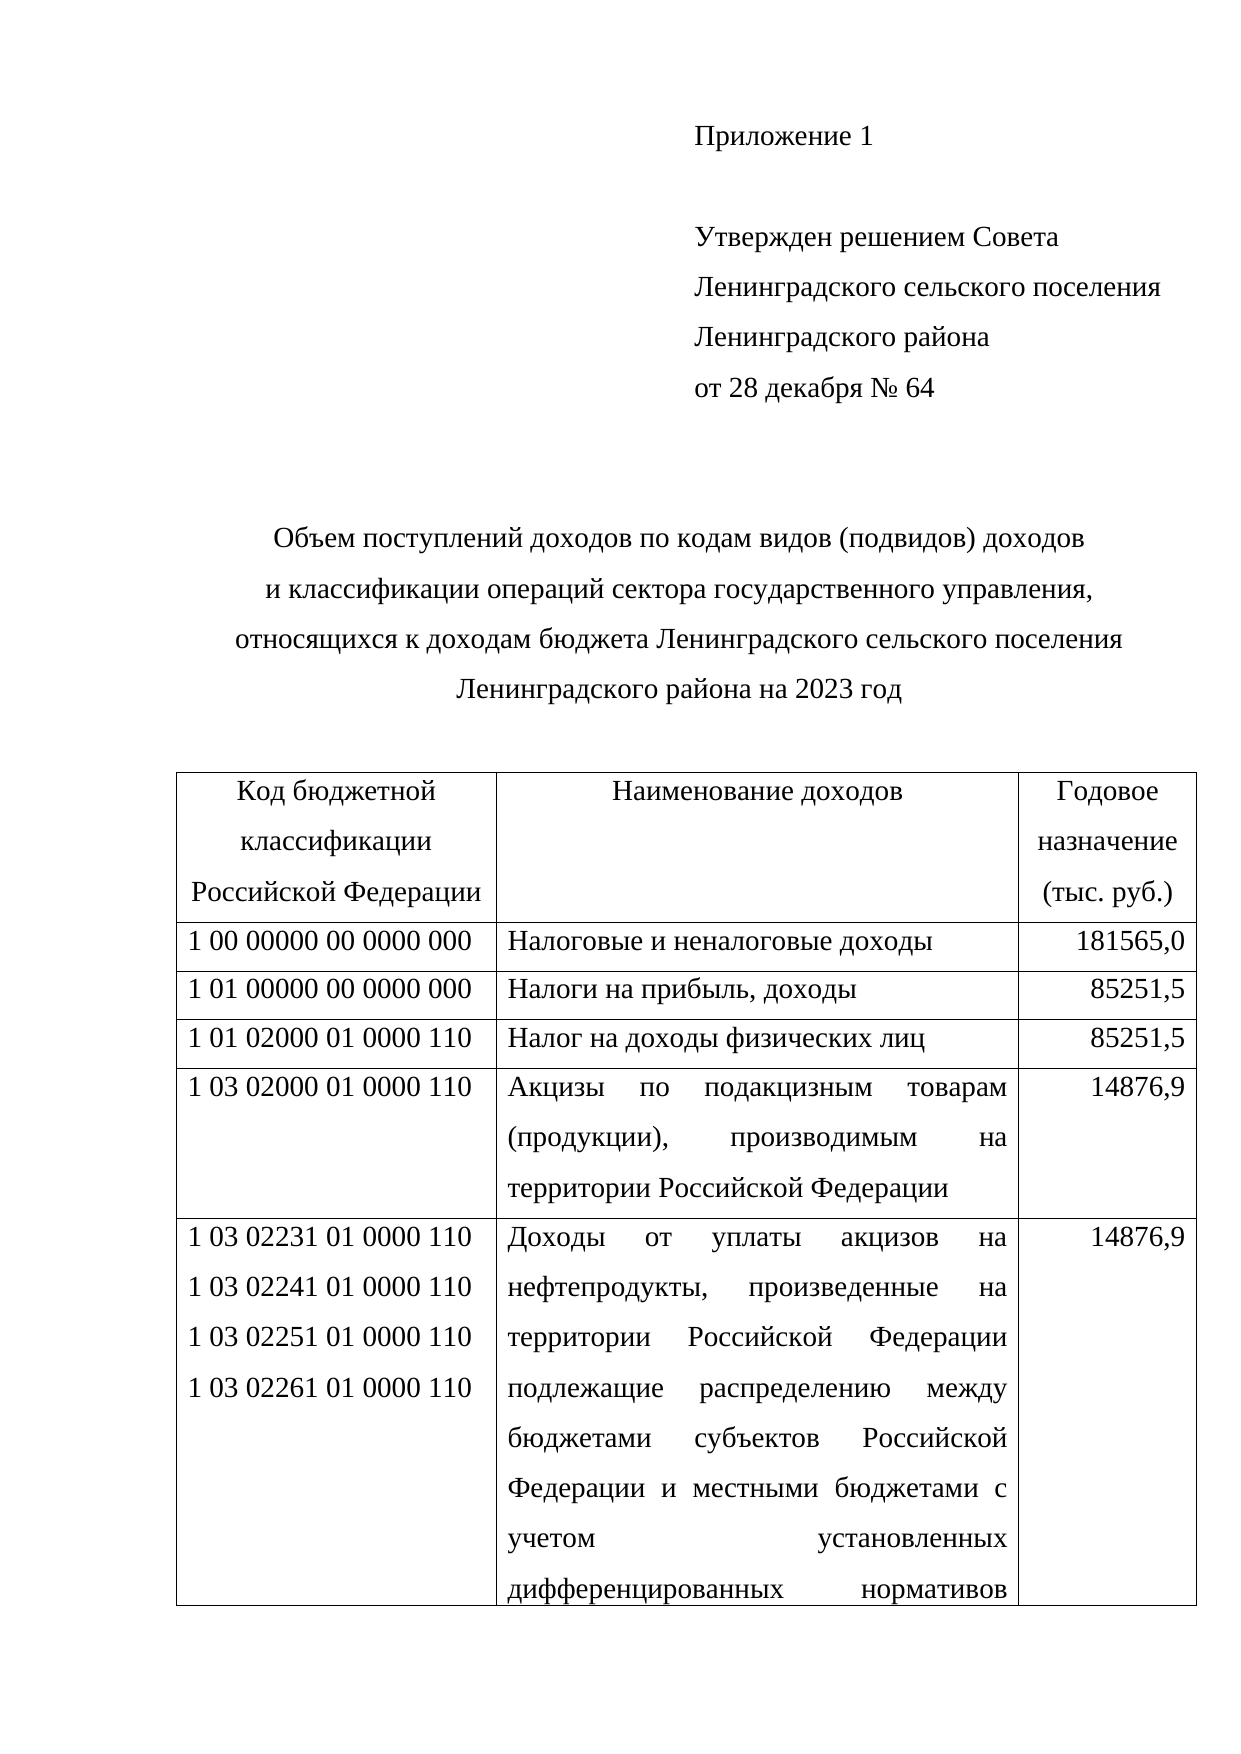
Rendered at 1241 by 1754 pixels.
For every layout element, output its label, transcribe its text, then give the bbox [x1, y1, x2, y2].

table_cell 1 01 02000 01 0000 110 [177, 1020, 496, 1068]
table_cell Налог на доходы физических лиц [497, 1020, 1018, 1068]
text относящихся к доходам бюджета Ленинградского сельского поселения Ленинградского района на 2023 год [177, 621, 1181, 705]
text Объем поступлений доходов по кодам видов (подвидов) доходов [177, 521, 1181, 554]
table_cell 1 00 00000 00 0000 000 [177, 923, 496, 971]
table_header Наименование доходов [497, 773, 1018, 922]
text от 28 декабря № 64 [694, 370, 1181, 403]
table_header Код бюджетной классификации Российской Федерации [177, 773, 496, 922]
text Утвержден решением Совета [694, 219, 1144, 252]
table_cell Акцизы по подакцизным товарам (продукции), производимым на территории Российской Федерации [497, 1069, 1018, 1218]
table_cell 1 01 00000 00 0000 000 [177, 972, 496, 1019]
table_cell 85251,5 [1019, 1020, 1196, 1068]
table_header Годовое назначение (тыс. руб.) [1019, 773, 1196, 922]
text Приложение 1 [694, 118, 1144, 152]
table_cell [177, 1219, 496, 1604]
table_cell 14876,9 [1019, 1219, 1196, 1604]
table_cell 85251,5 [1019, 972, 1196, 1019]
text Ленинградского района [694, 319, 1181, 353]
text Ленинградского сельского поселения [694, 269, 1196, 303]
table_cell 1 03 02000 01 0000 110 [177, 1069, 496, 1218]
table_cell Налоговые и неналоговые доходы [497, 923, 1018, 971]
text и классификации операций сектора государственного управления, [177, 571, 1181, 604]
table_cell Налоги на прибыль, доходы [497, 972, 1018, 1019]
table_cell 14876,9 [1019, 1069, 1196, 1218]
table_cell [497, 1219, 1018, 1604]
table_cell 181565,0 [1019, 923, 1196, 971]
